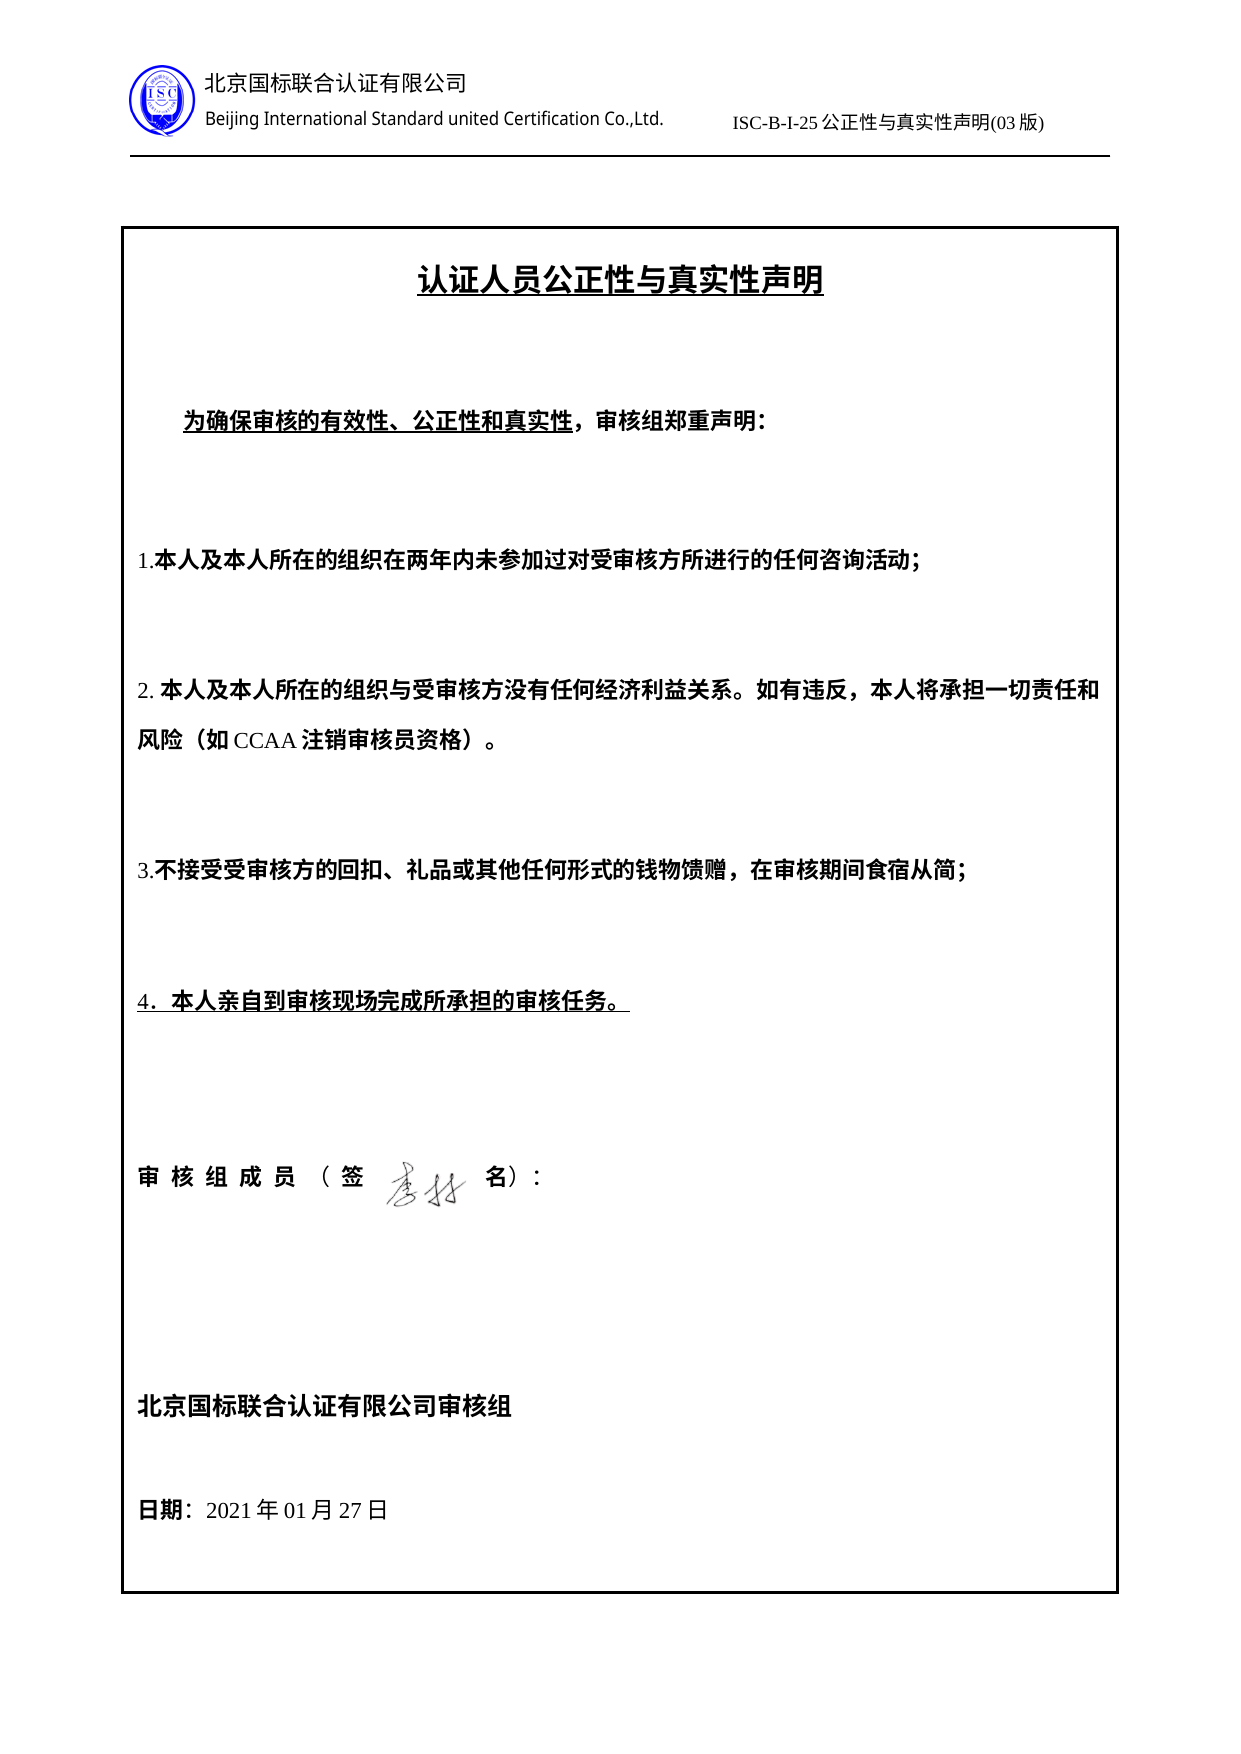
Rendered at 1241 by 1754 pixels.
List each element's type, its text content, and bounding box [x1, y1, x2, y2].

picture [382, 1154, 467, 1214]
picture [129, 65, 198, 137]
table_header 认证人员公正性与真实性声明 为确保审核的有效性、公正性和真实性，审核组郑重声明： 1.本人及本人所在的组织在两年内未参加过对受审核方所进行的任何咨询活动； 2. 本人及本人所在的组织与受审核方没有任何经济利益关系。如有违反，本人将承担一切责任和风险（如CCAA注销审核员资格）。 3.不接受受审核方的回扣、礼品或其他任何形式的钱物馈赠，在审核期间食宿从简； 4．本人亲自到审核现场完成所承担的审核任务。 审核组成员（签名）： 北京国标联合认证有限公司审核组 日期：2021年01月27日 [124, 229, 1116, 1591]
